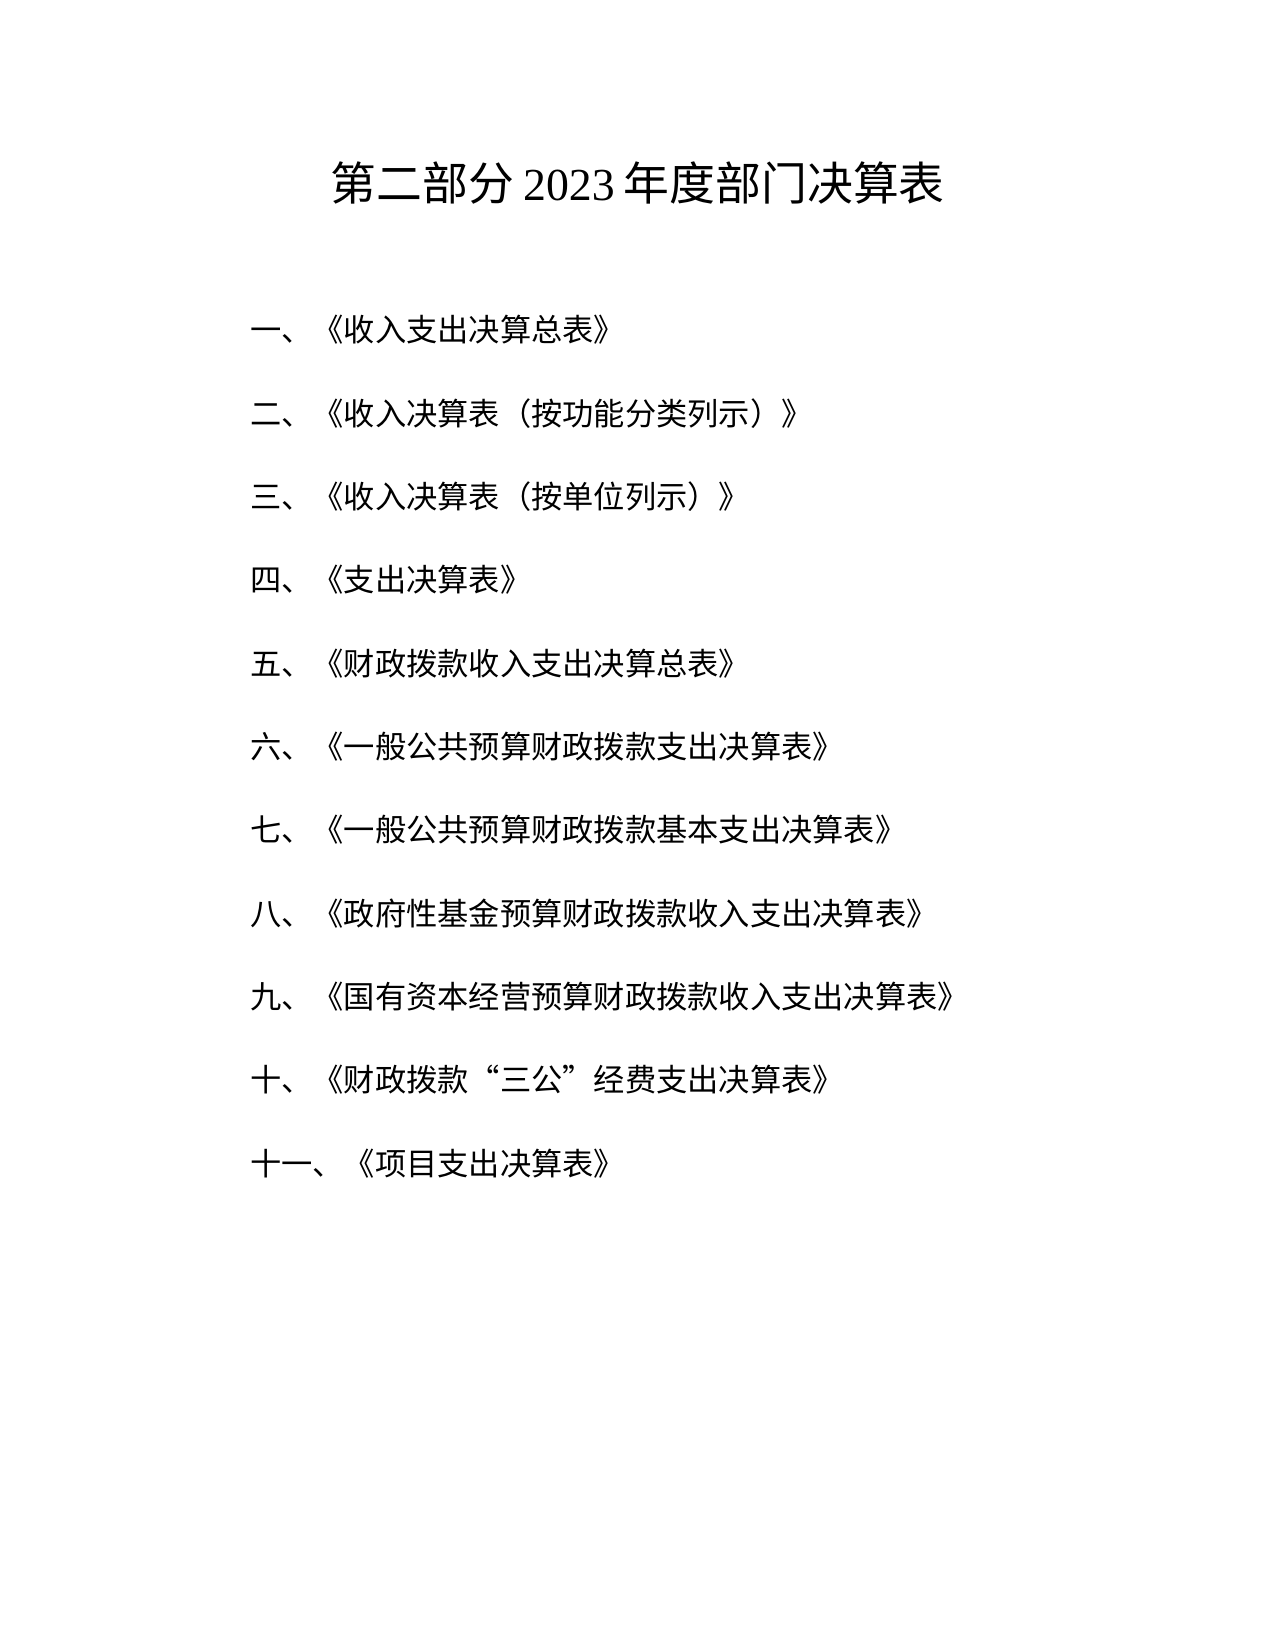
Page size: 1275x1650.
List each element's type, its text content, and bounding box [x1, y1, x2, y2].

text 八、《政府性基金预算财政拨款收入支出决算表》 [187, 858, 1087, 942]
text 二、《收入决算表（按功能分类列示）》 [187, 358, 1087, 442]
text 七、《一般公共预算财政拨款基本支出决算表》 [187, 775, 1087, 858]
text 五、《财政拨款收入支出决算总表》 [187, 608, 1087, 692]
text 四、《支出决算表》 [187, 525, 1087, 608]
text 一、《收入支出决算总表》 [187, 275, 1087, 358]
text 十一、《项目支出决算表》 [187, 1108, 1087, 1192]
text 第二部分2023年度部门决算表 [187, 150, 1087, 212]
text 三、《收入决算表（按单位列示）》 [187, 442, 1087, 525]
text 十、《财政拨款“三公”经费支出决算表》 [187, 1025, 1087, 1108]
text 六、《一般公共预算财政拨款支出决算表》 [187, 692, 1087, 775]
text 九、《国有资本经营预算财政拨款收入支出决算表》 [187, 942, 1087, 1025]
